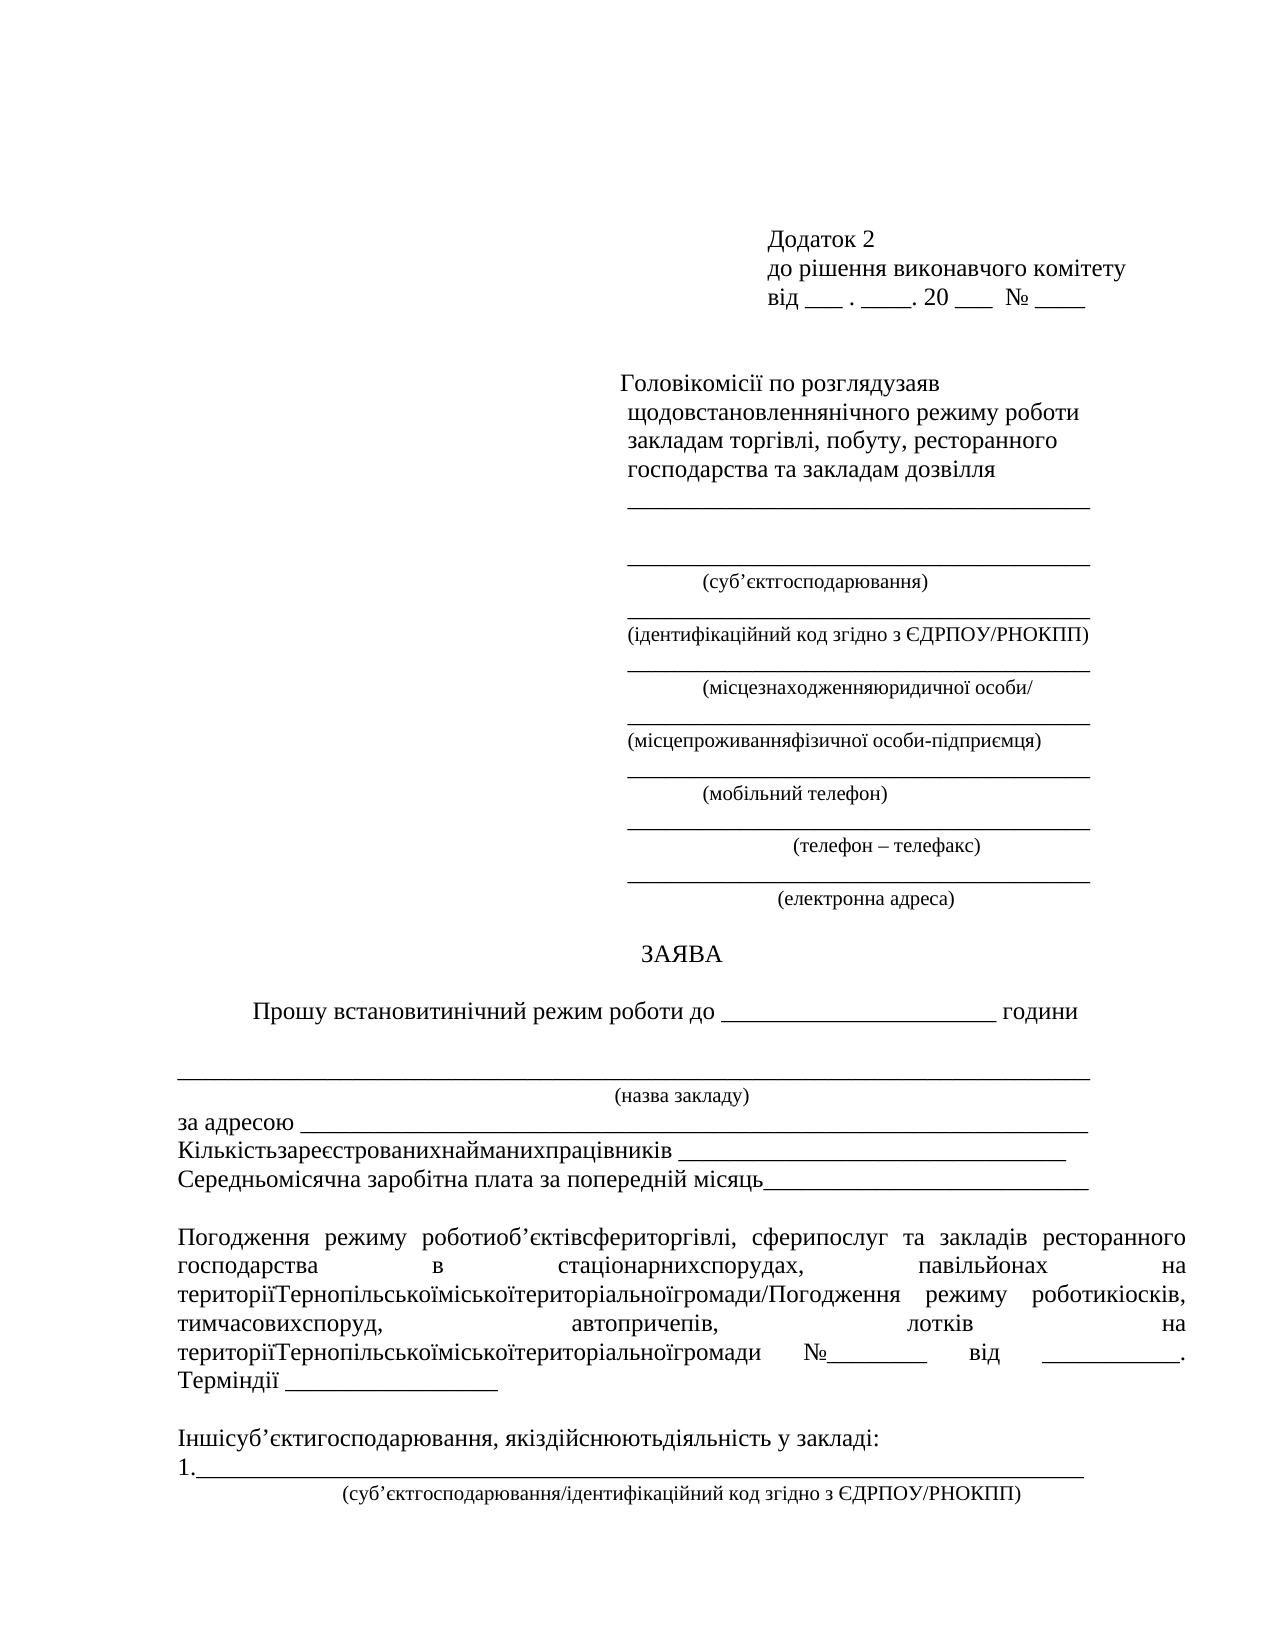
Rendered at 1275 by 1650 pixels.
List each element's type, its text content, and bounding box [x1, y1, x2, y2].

text Додаток 2 [693, 224, 1186, 253]
text від ___ . ____. 20 ___ № ____ [693, 282, 1186, 310]
text _____________________________________ [177, 593, 1186, 622]
text _____________________________________ [177, 540, 1186, 569]
text Іншісуб’єктигосподарювання, якіздійснюютьдіяльність у закладі: [177, 1423, 1186, 1452]
text (місцепроживанняфізичної особи-підприємця) [177, 728, 1186, 752]
text Прошу встановитинічний режим роботи до ______________________ години [177, 996, 1186, 1025]
text господарства та закладам дозвілля [177, 454, 1186, 483]
text Кількістьзареєстрованихнайманихпрацівників _______________________________ [177, 1135, 1186, 1164]
text _____________________________________ [177, 483, 1186, 512]
text (суб’єктгосподарювання/ідентифікаційний код згідно з ЄДРПОУ/РНОКПП) [177, 1480, 1186, 1504]
text 1._______________________________________________________________________ [177, 1452, 1186, 1480]
text _________________________________________________________________________ [177, 1054, 1186, 1083]
text (електронна адреса) [177, 886, 1186, 910]
text Головікомісії по розглядузаяв [546, 368, 1186, 397]
text (телефон – телефакс) [177, 833, 1186, 857]
text (ідентифікаційний код згідно з ЄДРПОУ/РНОКПП) [177, 622, 1186, 646]
text Погодження режиму роботиоб’єктівсфериторгівлі, сферипослуг та закладів ресторанного господарства в стаціонарнихспорудах, павільйонах на територіїТернопільськоїміськоїтериторіальноїгромади/Погодження режиму роботикіосків, тимчасовихспоруд, автопричепів, лотків на територіїТернопільськоїміськоїтериторіальноїгромади №________ від ___________. Терміндії _________________ [177, 1222, 1186, 1394]
text щодовстановленнянічного режиму роботи [177, 397, 1186, 425]
text (назва закладу) [177, 1083, 1186, 1107]
text _____________________________________ [177, 804, 1186, 833]
text до рішення виконавчого комітету [693, 253, 1186, 282]
text (місцезнаходженняюридичної особи/ [177, 675, 1186, 699]
text закладам торгівлі, побуту, ресторанного [177, 425, 1186, 454]
text _____________________________________ [177, 646, 1186, 675]
text _____________________________________ [177, 699, 1186, 728]
text (суб’єктгосподарювання) [177, 569, 1186, 593]
text _____________________________________ [177, 752, 1186, 780]
text Середньомісячна заробітна плата за попередній місяць__________________________ [177, 1164, 1186, 1193]
text _____________________________________ [177, 857, 1186, 886]
text (мобільний телефон) [177, 780, 1186, 804]
text ЗАЯВА [177, 939, 1186, 968]
text за адресою _______________________________________________________________ [177, 1107, 1186, 1135]
